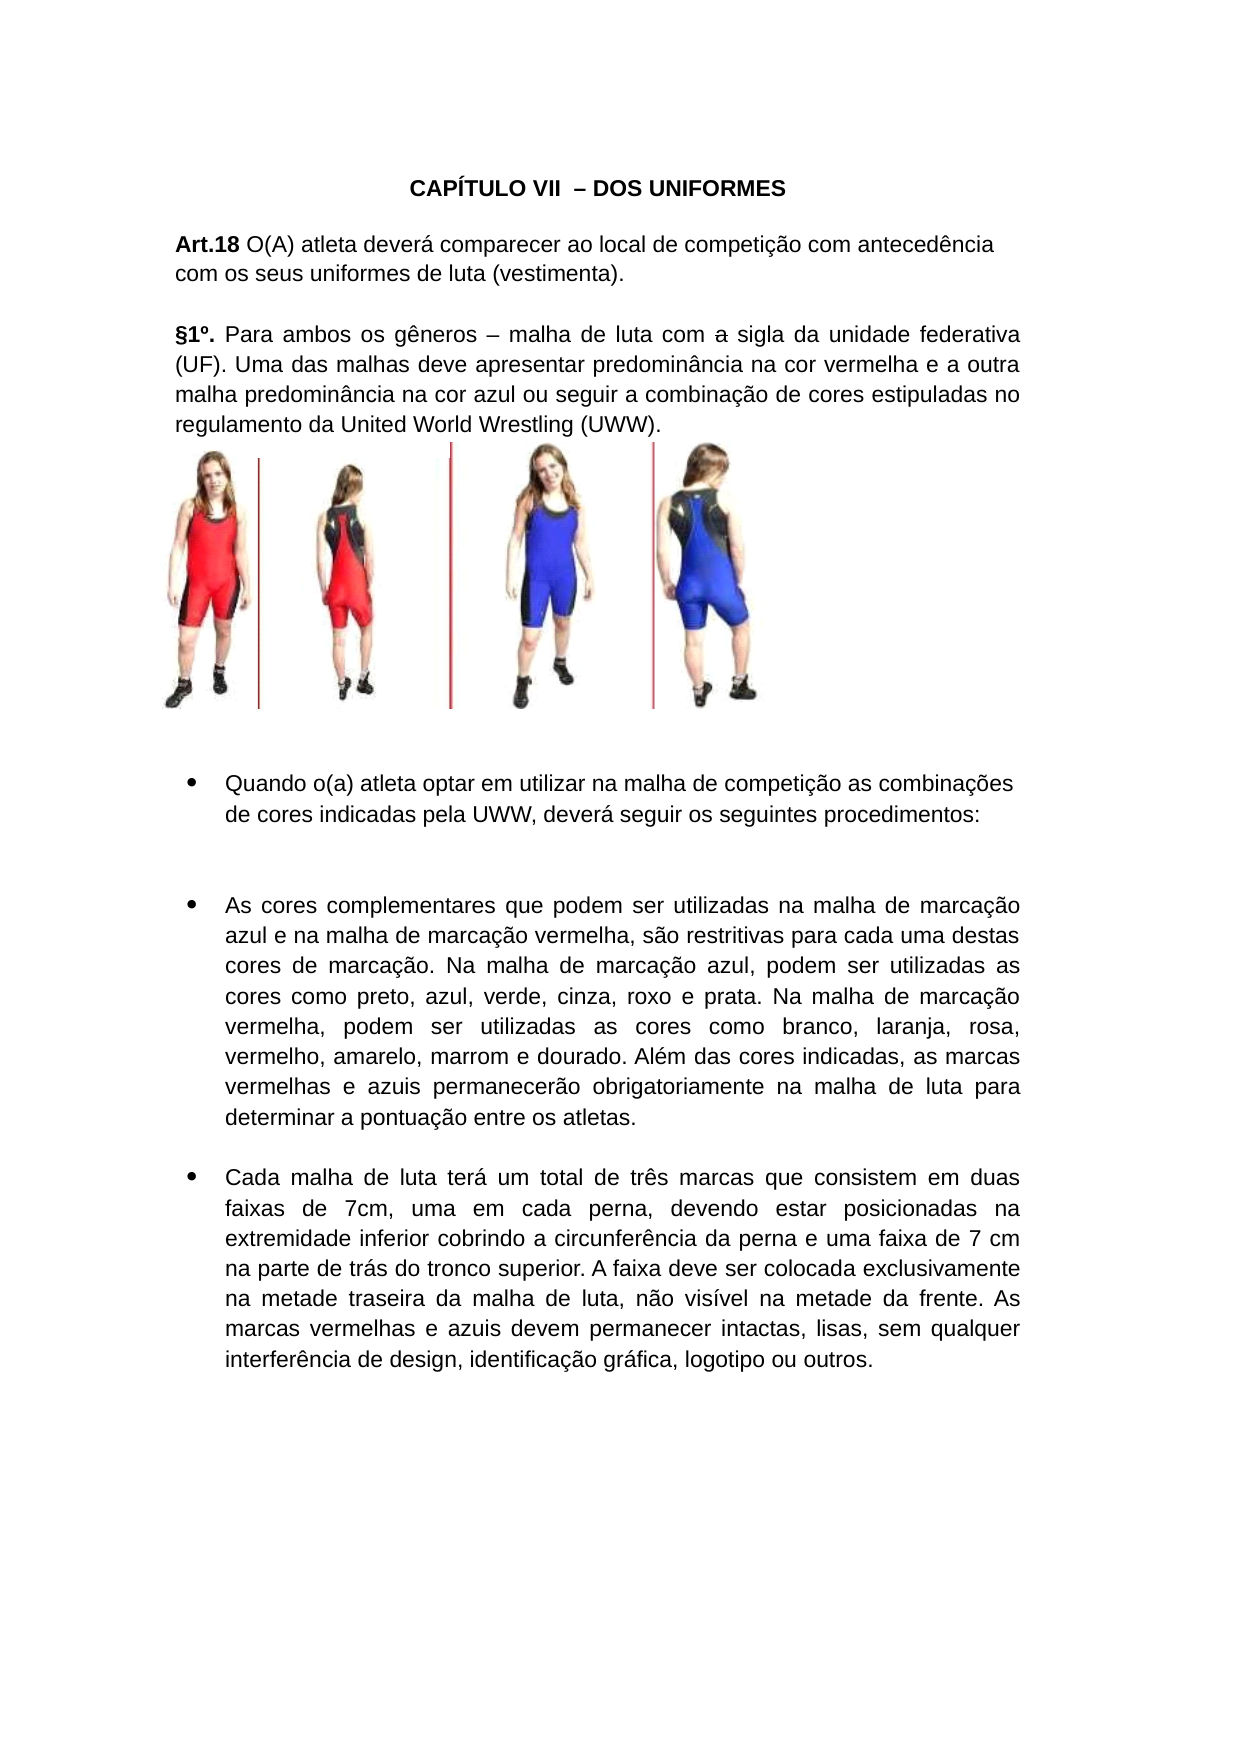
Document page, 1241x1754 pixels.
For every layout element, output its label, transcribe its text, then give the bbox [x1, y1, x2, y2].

list As cores complementares que podem ser utilizadas na malha de marcação azul e na malha de marcação vermelha, são restritivas para cada uma destas cores de marcação. Na malha de marcação azul, podem ser utilizadas as cores como preto, azul, verde, cinza, roxo e prata. Na malha de marcação vermelha, podem ser utilizadas as cores como branco, laranja, rosa, vermelho, amarelo, marrom e dourado. Além das cores indicadas, as marcas vermelhas e azuis permanecerão obrigatoriamente na malha de luta para determinar a pontuação entre os atletas. [187, 892, 1021, 1130]
list Quando o(a) atleta optar em utilizar na malha de competição as combinações de cores indicadas pela UWW, deverá seguir os seguintes procedimentos: [187, 770, 1020, 827]
list Cada malha de luta terá um total de três marcas que consistem em duas faixas de 7cm, uma em cada perna, devendo estar posicionadas na extremidade inferior cobrindo a circunferência da perna e uma faixa de 7 cm na parte de trás do tronco superior. A faixa deve ser colocada exclusivamente na metade traseira da malha de luta, não visível na metade da frente. As marcas vermelhas e azuis devem permanecer intactas, lisas, sem qualquer interferência de design, identificação gráfica, logotipo ou outros. [187, 1164, 1021, 1372]
text Art.18 O(A) atleta deverá comparecer ao local de competição com antecedência com os seus uniformes de luta (vestimenta). [175, 231, 1005, 287]
text CAPÍTULO VII – DOS UNIFORMES [212, 175, 983, 202]
text §1º. Para ambos os gêneros – malha de luta com a sigla da unidade federativa (UF). Uma das malhas deve apresentar predominância na cor vermelha e a outra malha predominância na cor azul ou seguir a combinação de cores estipuladas no regulamento da United World Wrestling (UWW). [175, 321, 1021, 437]
picture [150, 441, 764, 709]
